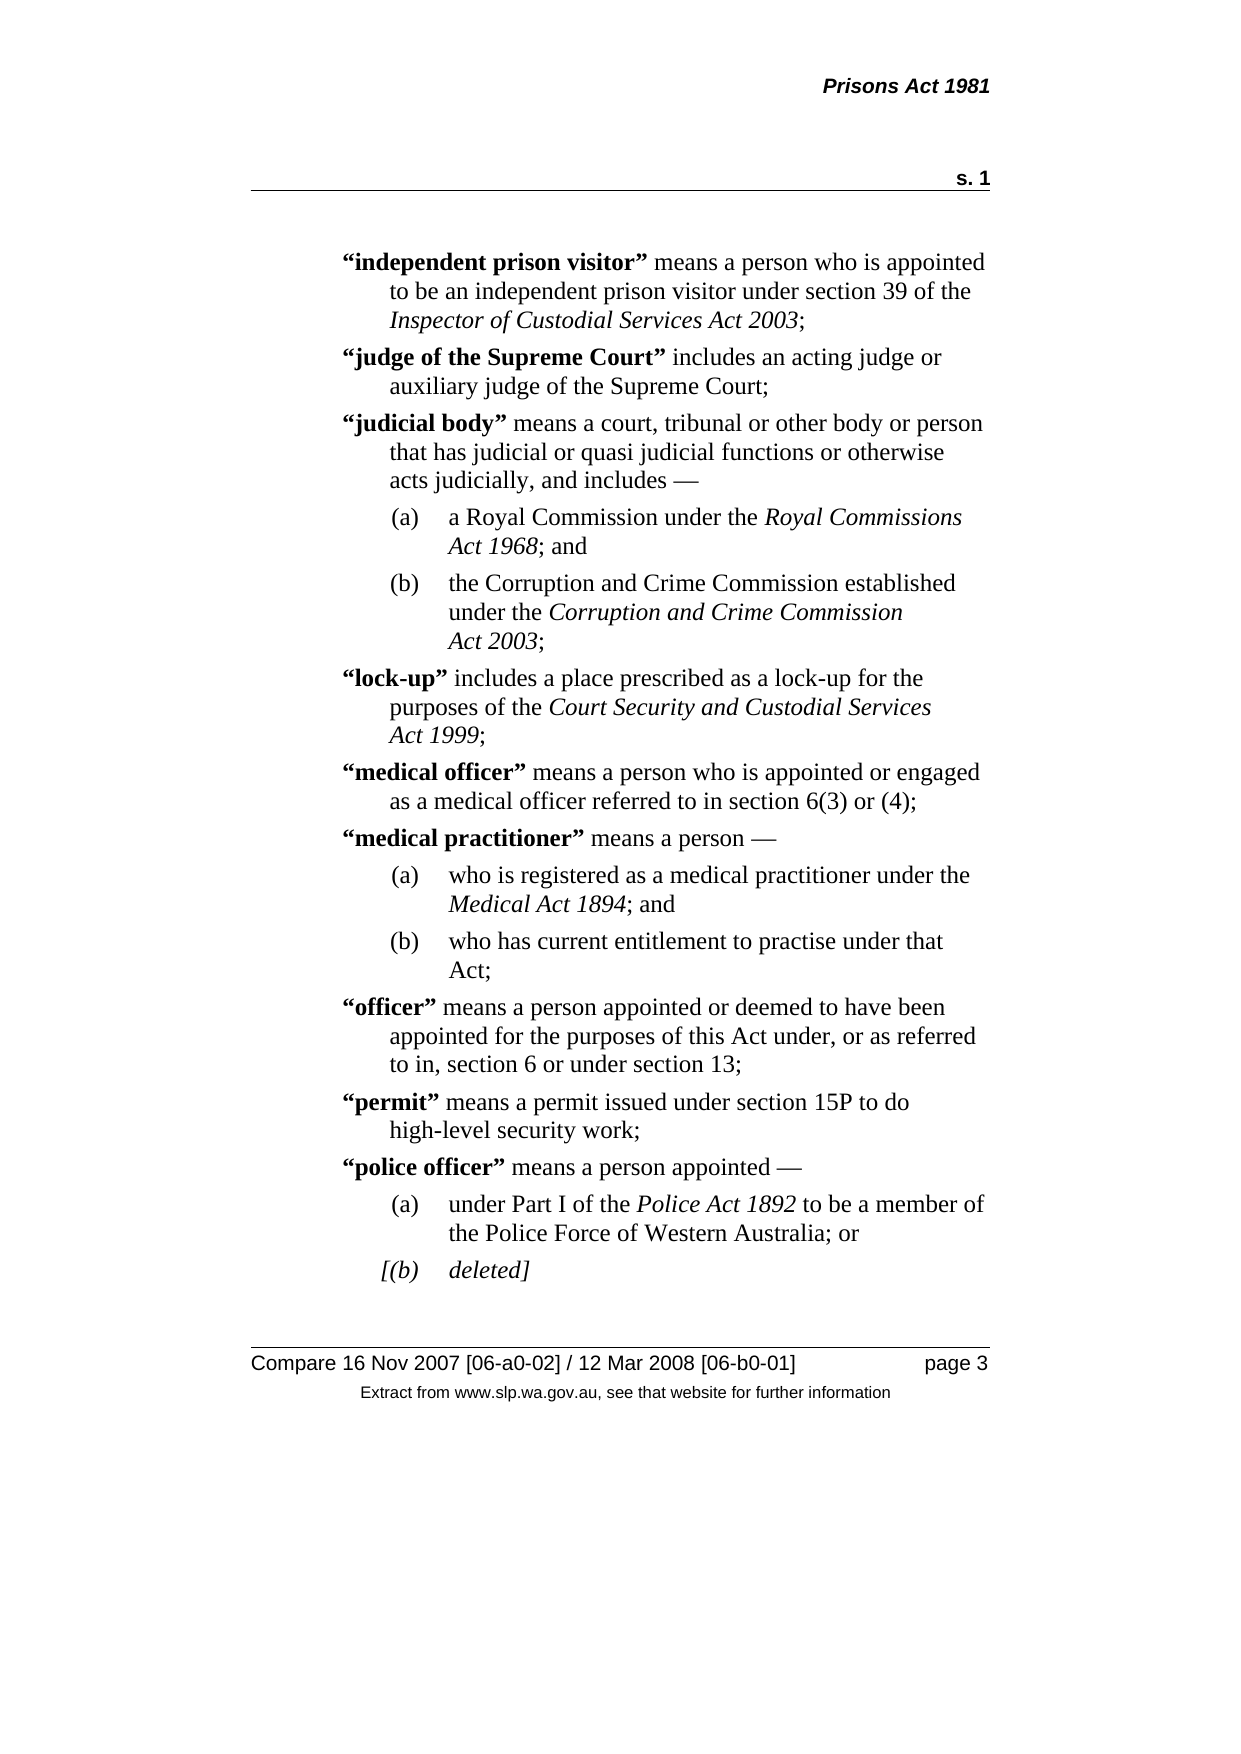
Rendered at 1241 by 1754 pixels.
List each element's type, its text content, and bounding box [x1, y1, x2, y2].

text “judge of the Supreme Court” includes an acting judge or auxiliary judge of the Supreme Court; [251, 342, 990, 399]
text (a) who is registered as a medical practitioner under the Medical Act 1894; and [251, 860, 990, 918]
text “medical officer” means a person who is appointed or engaged as a medical officer referred to in section 6(3) or (4); [251, 757, 990, 815]
text (b) the Corruption and Crime Commission established under the Corruption and Crime Commission Act 2003; [251, 568, 990, 654]
text (a) under Part I of the Police Act 1892 to be a member of the Police Force of Western Australia; or [251, 1189, 990, 1247]
text “medical practitioner” means a person — [251, 823, 990, 852]
text “police officer” means a person appointed — [251, 1152, 990, 1181]
text “judicial body” means a court, tribunal or other body or person that has judicial or quasi judicial functions or otherwise acts judicially, and includes — [251, 408, 990, 494]
text “permit” means a permit issued under section 15P to do high-level security work; [251, 1087, 990, 1144]
text “independent prison visitor” means a person who is appointed to be an independent prison visitor under section 39 of the Inspector of Custodial Services Act 2003; [251, 247, 990, 334]
text [(b) deleted] [251, 1255, 990, 1284]
text “officer” means a person appointed or deemed to have been appointed for the purposes of this Act under, or as referred to in, section 6 or under section 13; [251, 992, 990, 1078]
text “lock-up” includes a place prescribed as a lock-up for the purposes of the Court Security and Custodial Services Act 1999; [251, 663, 990, 749]
text (b) who has current entitlement to practise under that Act; [251, 926, 990, 984]
text (a) a Royal Commission under the Royal Commissions Act 1968; and [251, 502, 990, 560]
